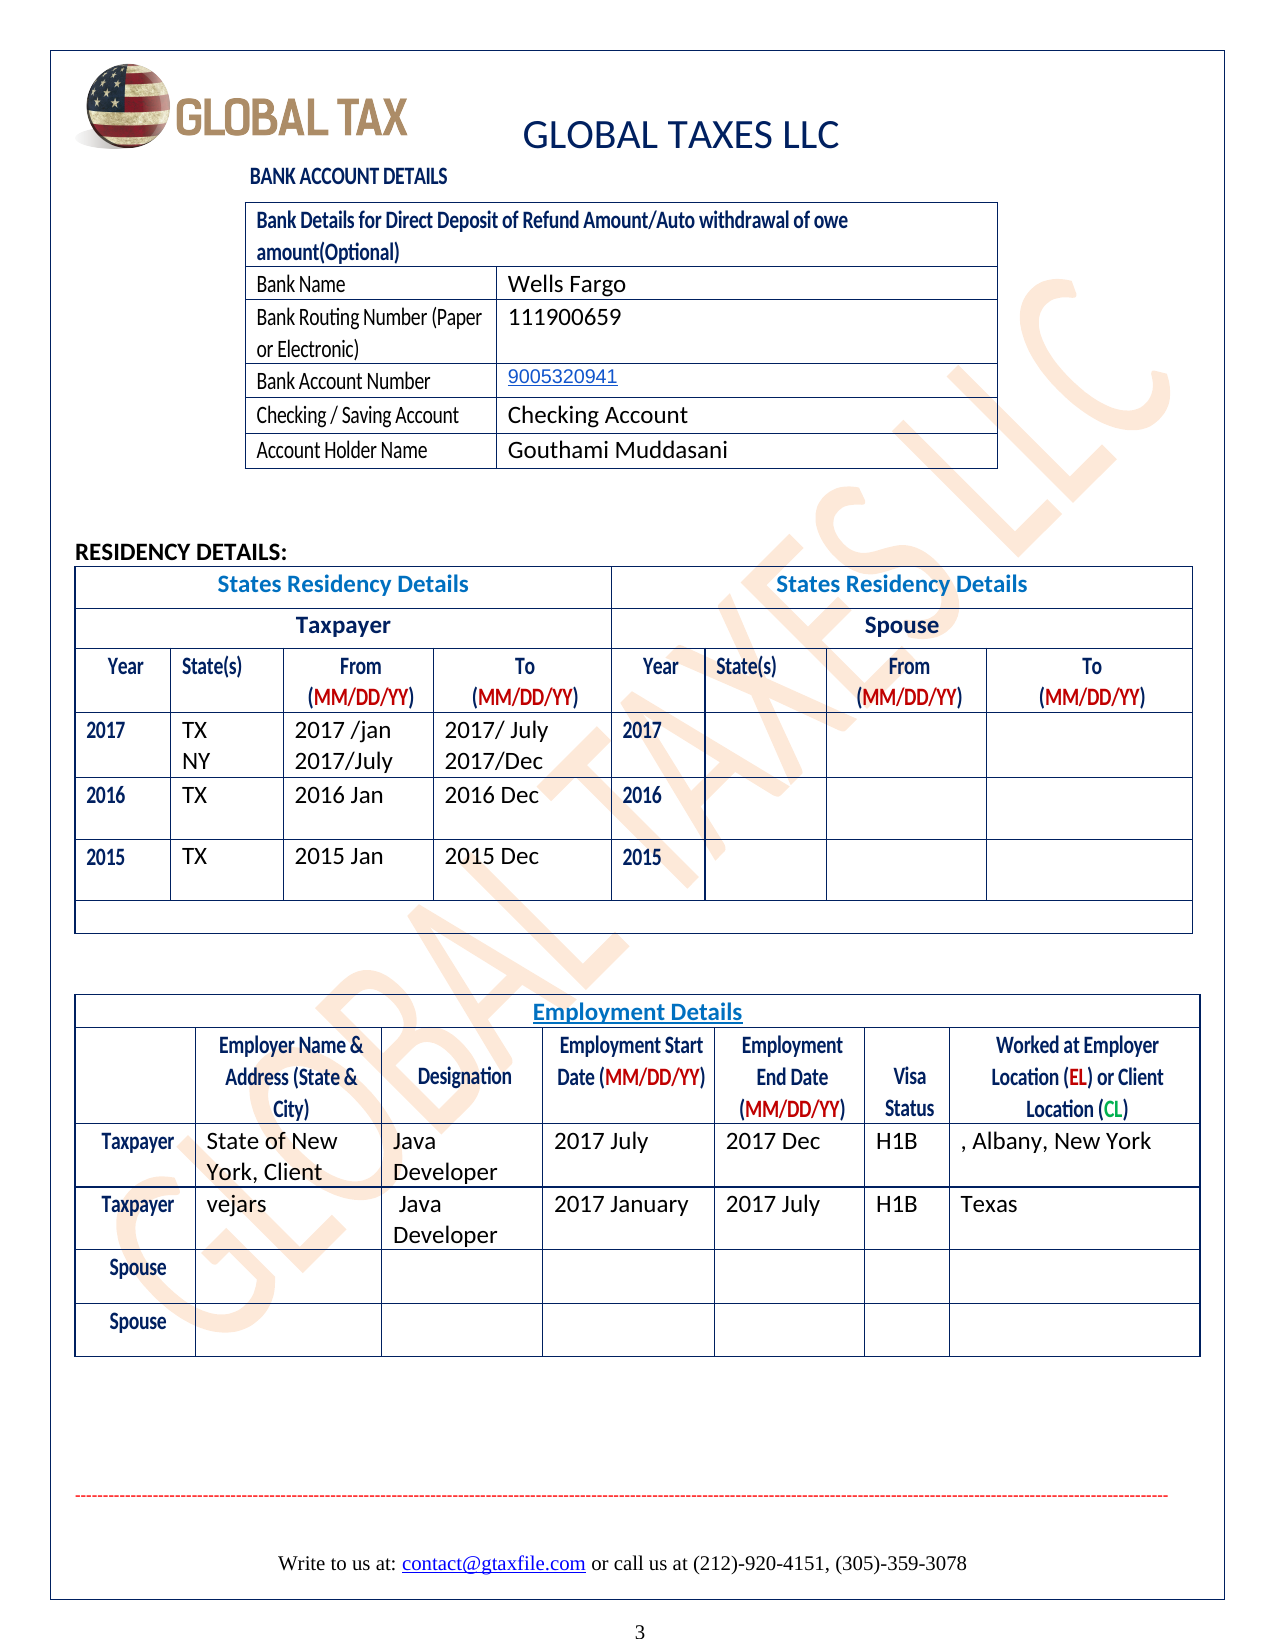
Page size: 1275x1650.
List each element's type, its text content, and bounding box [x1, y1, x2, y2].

table_cell State(s) [706, 649, 826, 712]
table_cell Employer Name & Address (State & City) [196, 1028, 381, 1123]
table_cell 2017 [76, 713, 170, 777]
table_cell Spouse [76, 1250, 195, 1303]
table_cell 2017 [612, 713, 704, 777]
table_cell [987, 840, 1192, 900]
table_header Employment Details [76, 995, 1199, 1027]
table_cell [865, 1304, 949, 1356]
table_cell [987, 713, 1192, 777]
table_cell Year [76, 649, 170, 712]
table_cell TX NY [171, 713, 283, 777]
table_cell Bank Routing Number (Paper or Electronic) [246, 300, 496, 363]
table_cell [827, 840, 986, 900]
table_cell To (MM/DD/YY) [987, 649, 1192, 712]
table_cell 2017 January [543, 1188, 714, 1249]
table_cell Taxpayer [76, 609, 611, 648]
table_cell Gouthami Muddasani [497, 434, 997, 468]
table_cell [543, 1250, 714, 1303]
table_cell [543, 1304, 714, 1356]
table_cell Wells Fargo [497, 267, 997, 299]
table_cell TX [171, 778, 283, 838]
table_cell 2016 [76, 778, 170, 838]
table_cell Spouse [612, 609, 1192, 648]
table_cell 2017 July [715, 1188, 864, 1249]
table_cell Worked at Employer Location (EL) or Client Location (CL) [950, 1028, 1199, 1123]
table_header States Residency Details [76, 567, 611, 608]
table_header Bank Details for Direct Deposit of Refund Amount/Auto withdrawal of owe amount(Optional) [246, 203, 997, 266]
table_cell [715, 1304, 864, 1356]
table_cell Employment End Date (MM/DD/YY) [715, 1028, 864, 1123]
table_cell H1B [865, 1124, 949, 1186]
table_cell 2015 Dec [434, 840, 611, 900]
table_header States Residency Details [612, 567, 1192, 608]
table_cell vejars [196, 1188, 381, 1249]
table_cell 2016 [612, 778, 704, 838]
table_cell Account Holder Name [246, 434, 496, 468]
table_cell [827, 713, 986, 777]
table_cell State of New York, Client [196, 1124, 381, 1186]
table_cell [715, 1250, 864, 1303]
table_cell Spouse [76, 1304, 195, 1356]
table_cell [196, 1250, 381, 1303]
table_cell [827, 778, 986, 838]
text BANK ACCOUNT DETAILS [225, 159, 1200, 190]
table_cell 2016 Dec [434, 778, 611, 838]
table_cell 2016 Jan [284, 778, 433, 838]
table_cell [987, 778, 1192, 838]
table_cell Texas [950, 1188, 1199, 1249]
table_cell [950, 1250, 1199, 1303]
table_cell 2015 Jan [284, 840, 433, 900]
table_cell Year [612, 649, 704, 712]
table_cell 2015 [76, 840, 170, 900]
picture [75, 63, 408, 149]
table_cell [950, 1304, 1199, 1356]
table_cell Taxpayer [76, 1188, 195, 1249]
table_cell Visa Status [865, 1028, 949, 1123]
table_cell Taxpayer [76, 1124, 195, 1186]
table_cell From (MM/DD/YY) [827, 649, 986, 712]
table_cell To (MM/DD/YY) [434, 649, 611, 712]
table_cell From (MM/DD/YY) [284, 649, 433, 712]
table_cell [196, 1304, 381, 1356]
table_cell H1B [865, 1188, 949, 1249]
table_cell 2017 Dec [715, 1124, 864, 1186]
table_cell Checking / Saving Account [246, 398, 496, 432]
table_cell 2017/ July 2017/Dec [434, 713, 611, 777]
table_cell Checking Account [497, 398, 997, 432]
table_cell , Albany, New York [950, 1124, 1199, 1186]
table_cell 9005320941 [497, 364, 997, 397]
table_cell 2017 July [543, 1124, 714, 1186]
table_cell Designation [382, 1028, 542, 1123]
table_cell [706, 840, 826, 900]
text RESIDENCY DETAILS: [75, 536, 1200, 566]
table_cell Java Developer [382, 1188, 542, 1249]
table_cell 111900659 [497, 300, 997, 363]
table_cell [706, 778, 826, 838]
table_cell [76, 901, 1192, 933]
table_cell [382, 1304, 542, 1356]
table_cell Employment Start Date (MM/DD/YY) [543, 1028, 714, 1123]
table_cell 2015 [612, 840, 704, 900]
table_cell [76, 1028, 195, 1123]
table_cell Java Developer [382, 1124, 542, 1186]
table_cell 2017 /jan 2017/July [284, 713, 433, 777]
table_cell [865, 1250, 949, 1303]
table_cell Bank Account Number [246, 364, 496, 397]
table_cell [706, 713, 826, 777]
table_cell State(s) [171, 649, 283, 712]
table_cell [382, 1250, 542, 1303]
table_cell Bank Name [246, 267, 496, 299]
table_cell TX [171, 840, 283, 900]
